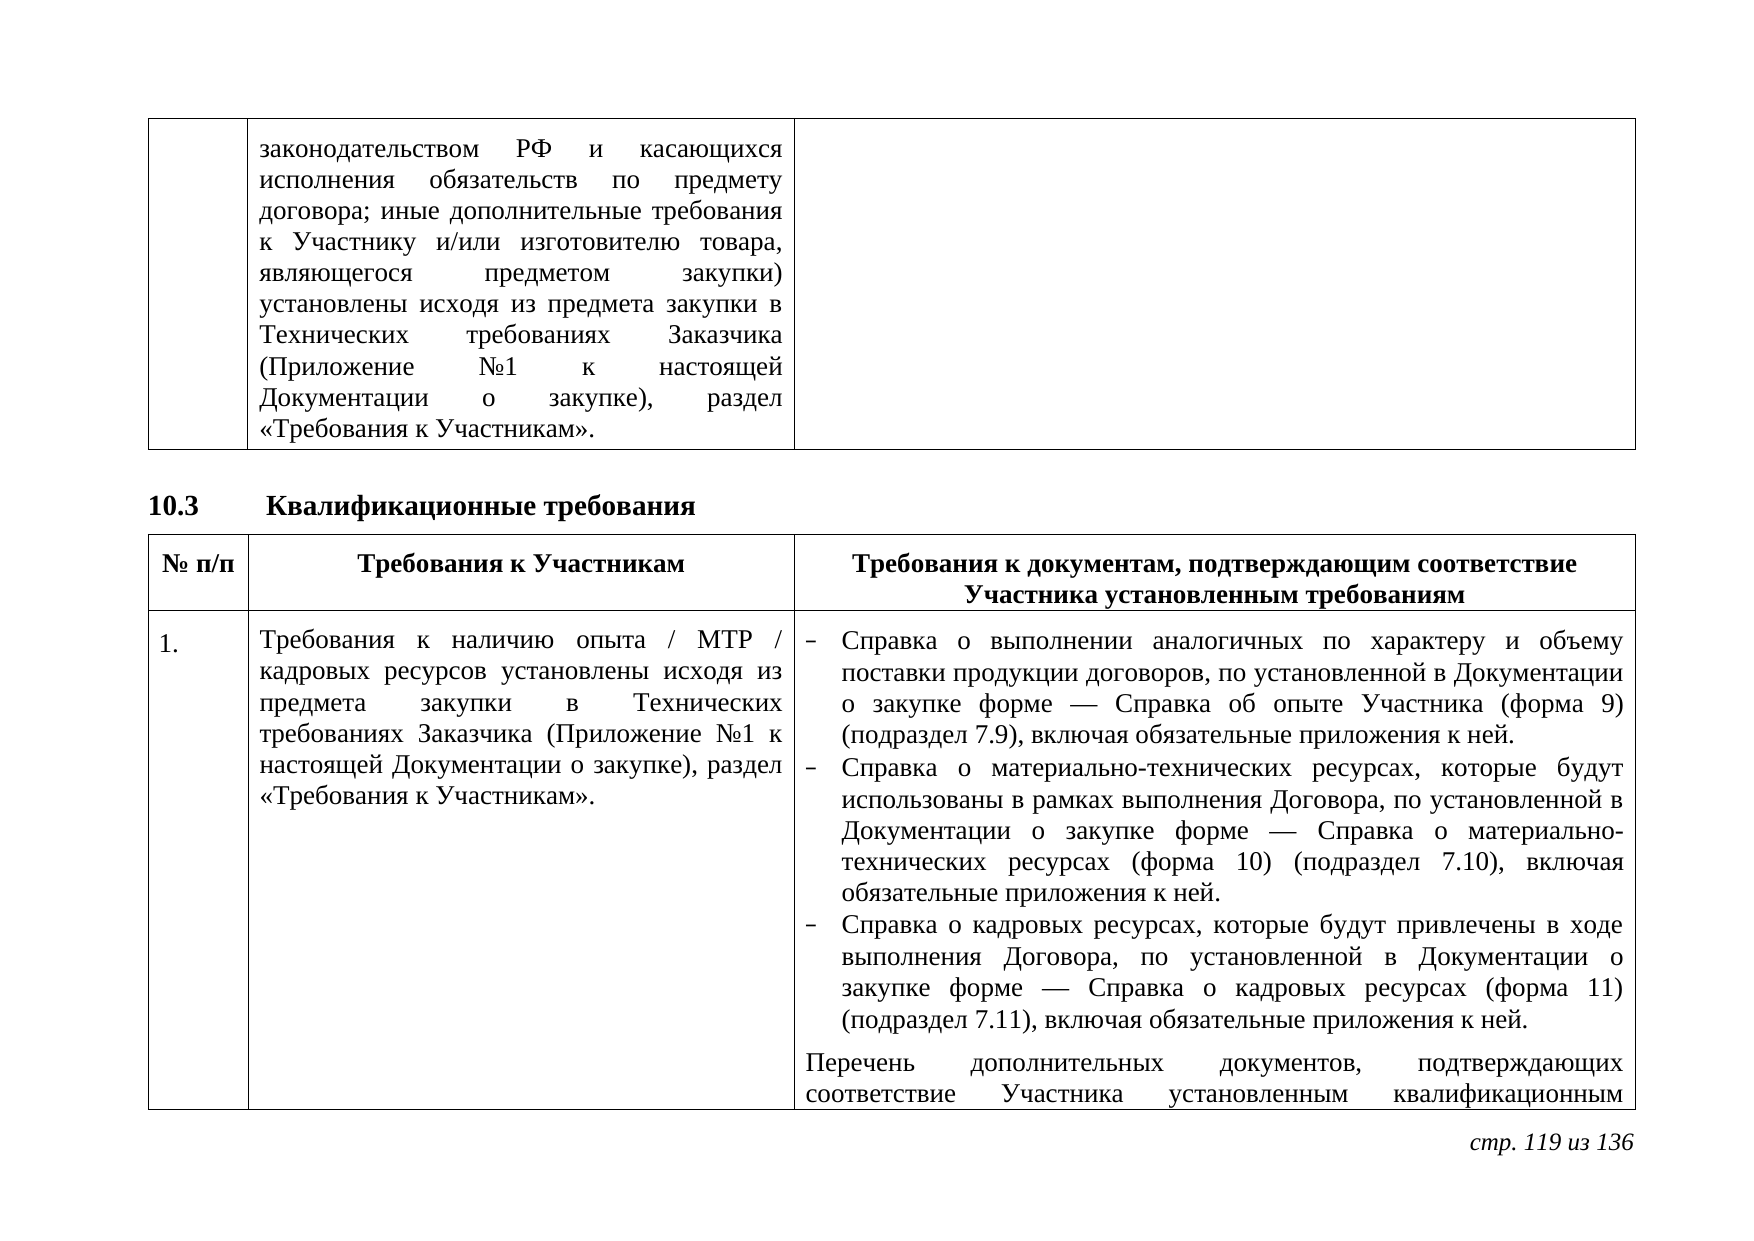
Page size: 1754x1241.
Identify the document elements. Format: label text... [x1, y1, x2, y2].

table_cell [795, 611, 1635, 1109]
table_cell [249, 611, 794, 1109]
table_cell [795, 119, 1635, 449]
subtitle Квалификационные требования [148, 488, 1636, 521]
table_cell [149, 119, 247, 449]
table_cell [248, 119, 794, 449]
table_header Требования к Участникам [249, 535, 794, 610]
table_cell [149, 611, 248, 1109]
table_header № п/п [149, 535, 248, 610]
table_header Требования к документам, подтверждающим соответствие Участника установленным требованиям [795, 535, 1635, 610]
